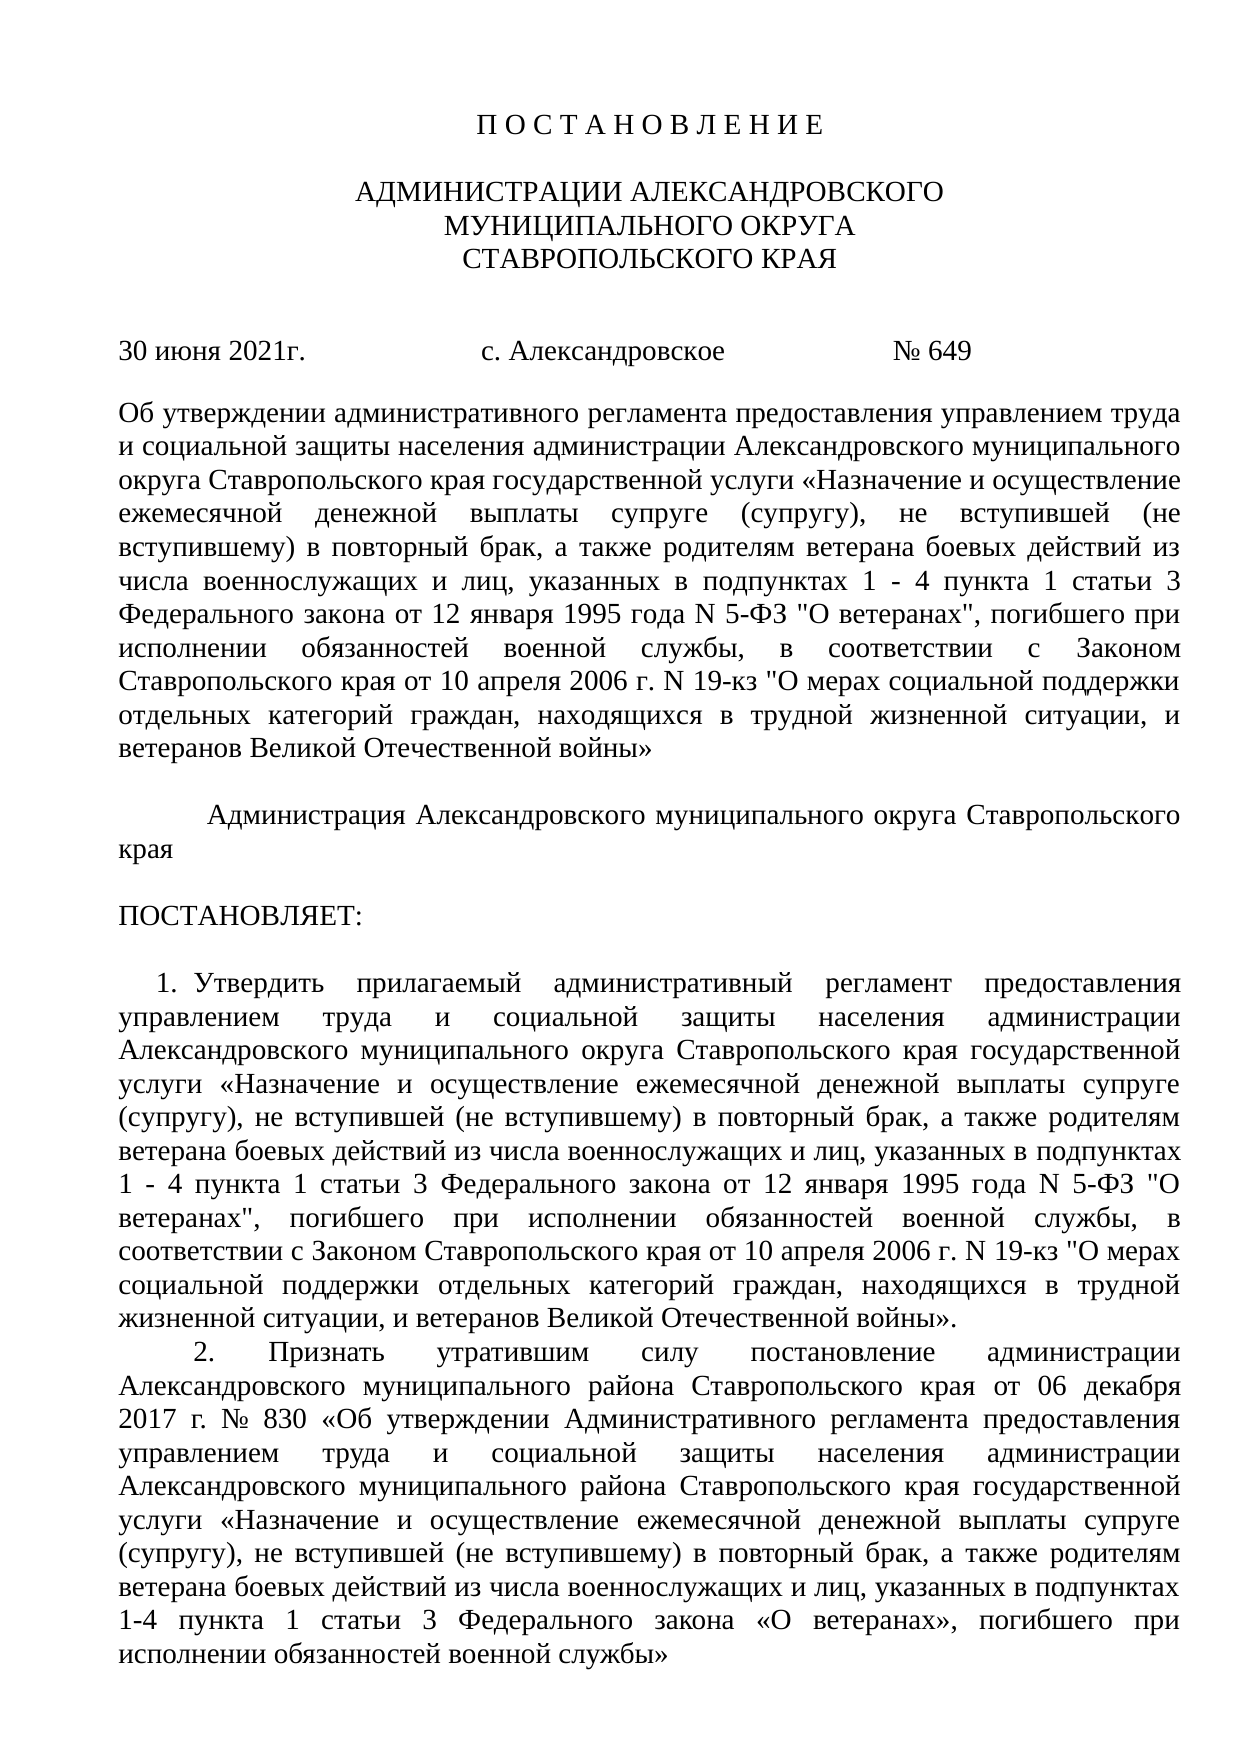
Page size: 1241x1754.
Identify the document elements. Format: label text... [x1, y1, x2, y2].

title Об утверждении административного регламента предоставления управлением труда и социальной защиты населения администрации Александровского муниципального округа Ставропольского края государственной услуги «Назначение и осуществление ежемесячной денежной выплаты супруге (супругу), не вступившей (не вступившему) в повторный брак, а также родителям ветерана боевых действий из числа военнослужащих и лиц, указанных в подпунктах 1 - 4 пункта 1 статьи 3 Федерального закона от 12 января 1995 года N 5-ФЗ "О ветеранах", погибшего при исполнении обязанностей военной службы, в соответствии с Законом Ставропольского края от 10 апреля 2006 г. N 19-кз "О мерах социальной поддержки отдельных категорий граждан, находящихся в трудной жизненной ситуации, и ветеранов Великой Отечественной войны» [118, 395, 1181, 764]
title Утвердить прилагаемый административный регламент предоставления управлением труда и социальной защиты населения администрации Александровского муниципального округа Ставропольского края государственной услуги «Назначение и осуществление ежемесячной денежной выплаты супруге (супругу), не вступившей (не вступившему) в повторный брак, а также родителям ветерана боевых действий из числа военнослужащих и лиц, указанных в подпунктах 1 - 4 пункта 1 статьи 3 Федерального закона от 12 января 1995 года N 5-ФЗ "О ветеранах", погибшего при исполнении обязанностей военной службы, в соответствии с Законом Ставропольского края от 10 апреля 2006 г. N 19-кз "О мерах социальной поддержки отдельных категорий граждан, находящихся в трудной жизненной ситуации, и ветеранов Великой Отечественной войны». [118, 965, 1181, 1334]
text МУНИЦИПАЛЬНОГО ОКРУГА [118, 208, 1181, 242]
text П О С Т А Н О В Л Е Н И Е [118, 107, 1181, 141]
text 30 июня 2021г. с. Александровское № 649 [118, 333, 1181, 366]
text СТАВРОПОЛЬСКОГО КРАЯ [118, 242, 1181, 275]
list Признать утратившим силу постановление администрации Александровского муниципального района Ставропольского края от 06 декабря 2017 г. № 830 «Об утверждении Административного регламента предоставления управлением труда и социальной защиты населения администрации Александровского муниципального района Ставропольского края государственной услуги «Назначение и осуществление ежемесячной денежной выплаты супруге (супругу), не вступившей (не вступившему) в повторный брак, а также родителям ветерана боевых действий из числа военнослужащих и лиц, указанных в подпунктах 1-4 пункта 1 статьи 3 Федерального закона «О ветеранах», погибшего при исполнении обязанностей военной службы» [118, 1334, 1181, 1669]
text ПОСТАНОВЛЯЕТ: [118, 898, 1181, 932]
title Администрация Александровского муниципального округа Ставропольского края [118, 797, 1181, 864]
text АДМИНИСТРАЦИИ АЛЕКСАНДРОВСКОГО [118, 174, 1181, 208]
